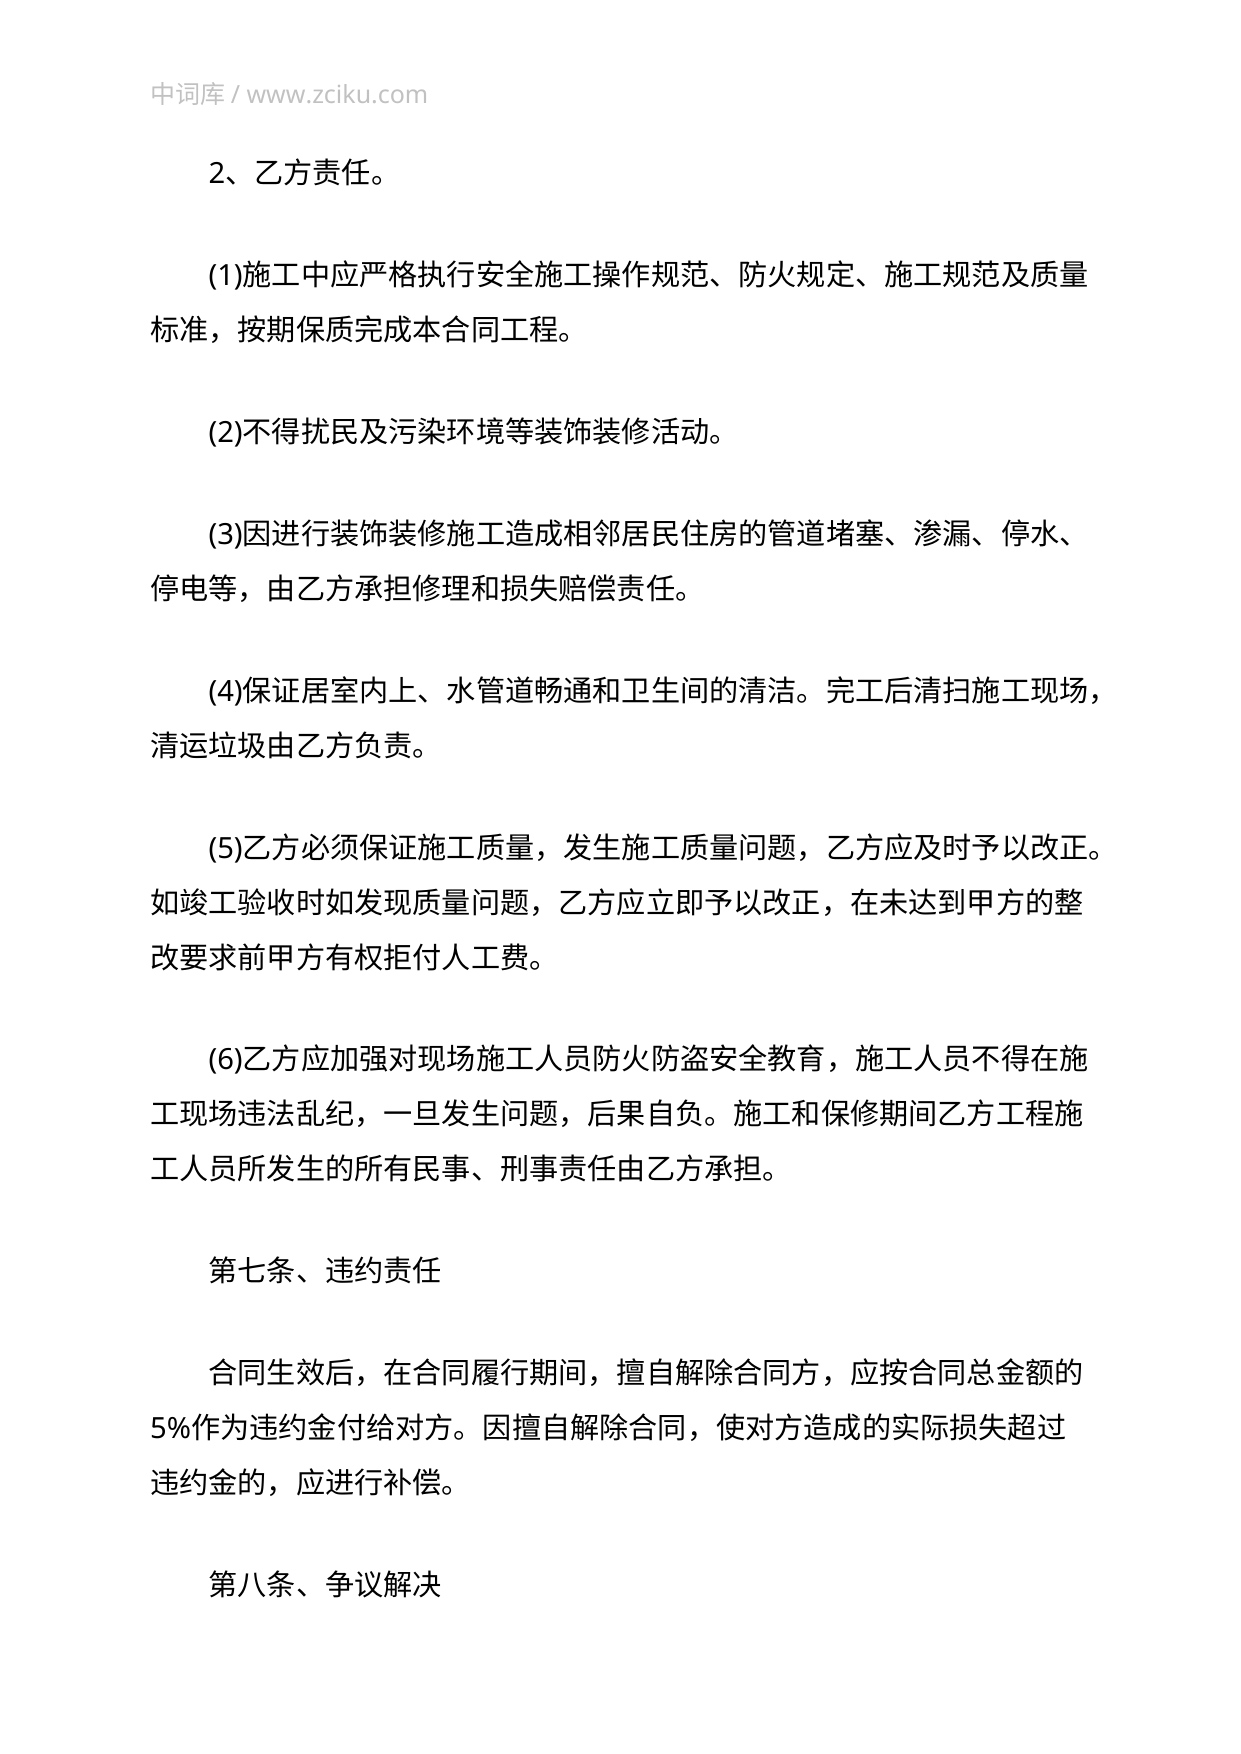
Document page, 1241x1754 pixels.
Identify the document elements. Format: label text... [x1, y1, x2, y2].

text 第八条、争议解决 [150, 1561, 1090, 1603]
text (1)施工中应严格执行安全施工操作规范、防火规定、施工规范及质量标准，按期保质完成本合同工程。 [150, 252, 1090, 349]
text 合同生效后，在合同履行期间，擅自解除合同方，应按合同总金额的5%作为违约金付给对方。因擅自解除合同，使对方造成的实际损失超过违约金的，应进行补偿。 [150, 1349, 1090, 1502]
text (5)乙方必须保证施工质量，发生施工质量问题，乙方应及时予以改正。如竣工验收时如发现质量问题，乙方应立即予以改正，在未达到甲方的整改要求前甲方有权拒付人工费。 [150, 824, 1090, 976]
text (3)因进行装饰装修施工造成相邻居民住房的管道堵塞、渗漏、停水、停电等，由乙方承担修理和损失赔偿责任。 [150, 511, 1090, 608]
text (4)保证居室内上、水管道畅通和卫生间的清洁。完工后清扫施工现场，清运垃圾由乙方负责。 [150, 667, 1090, 765]
text 第七条、违约责任 [150, 1248, 1090, 1290]
text (2)不得扰民及污染环境等装饰装修活动。 [150, 409, 1090, 451]
text 2、乙方责任。 [150, 150, 1090, 192]
text (6)乙方应加强对现场施工人员防火防盗安全教育，施工人员不得在施工现场违法乱纪，一旦发生问题，后果自负。施工和保修期间乙方工程施工人员所发生的所有民事、刑事责任由乙方承担。 [150, 1036, 1090, 1188]
